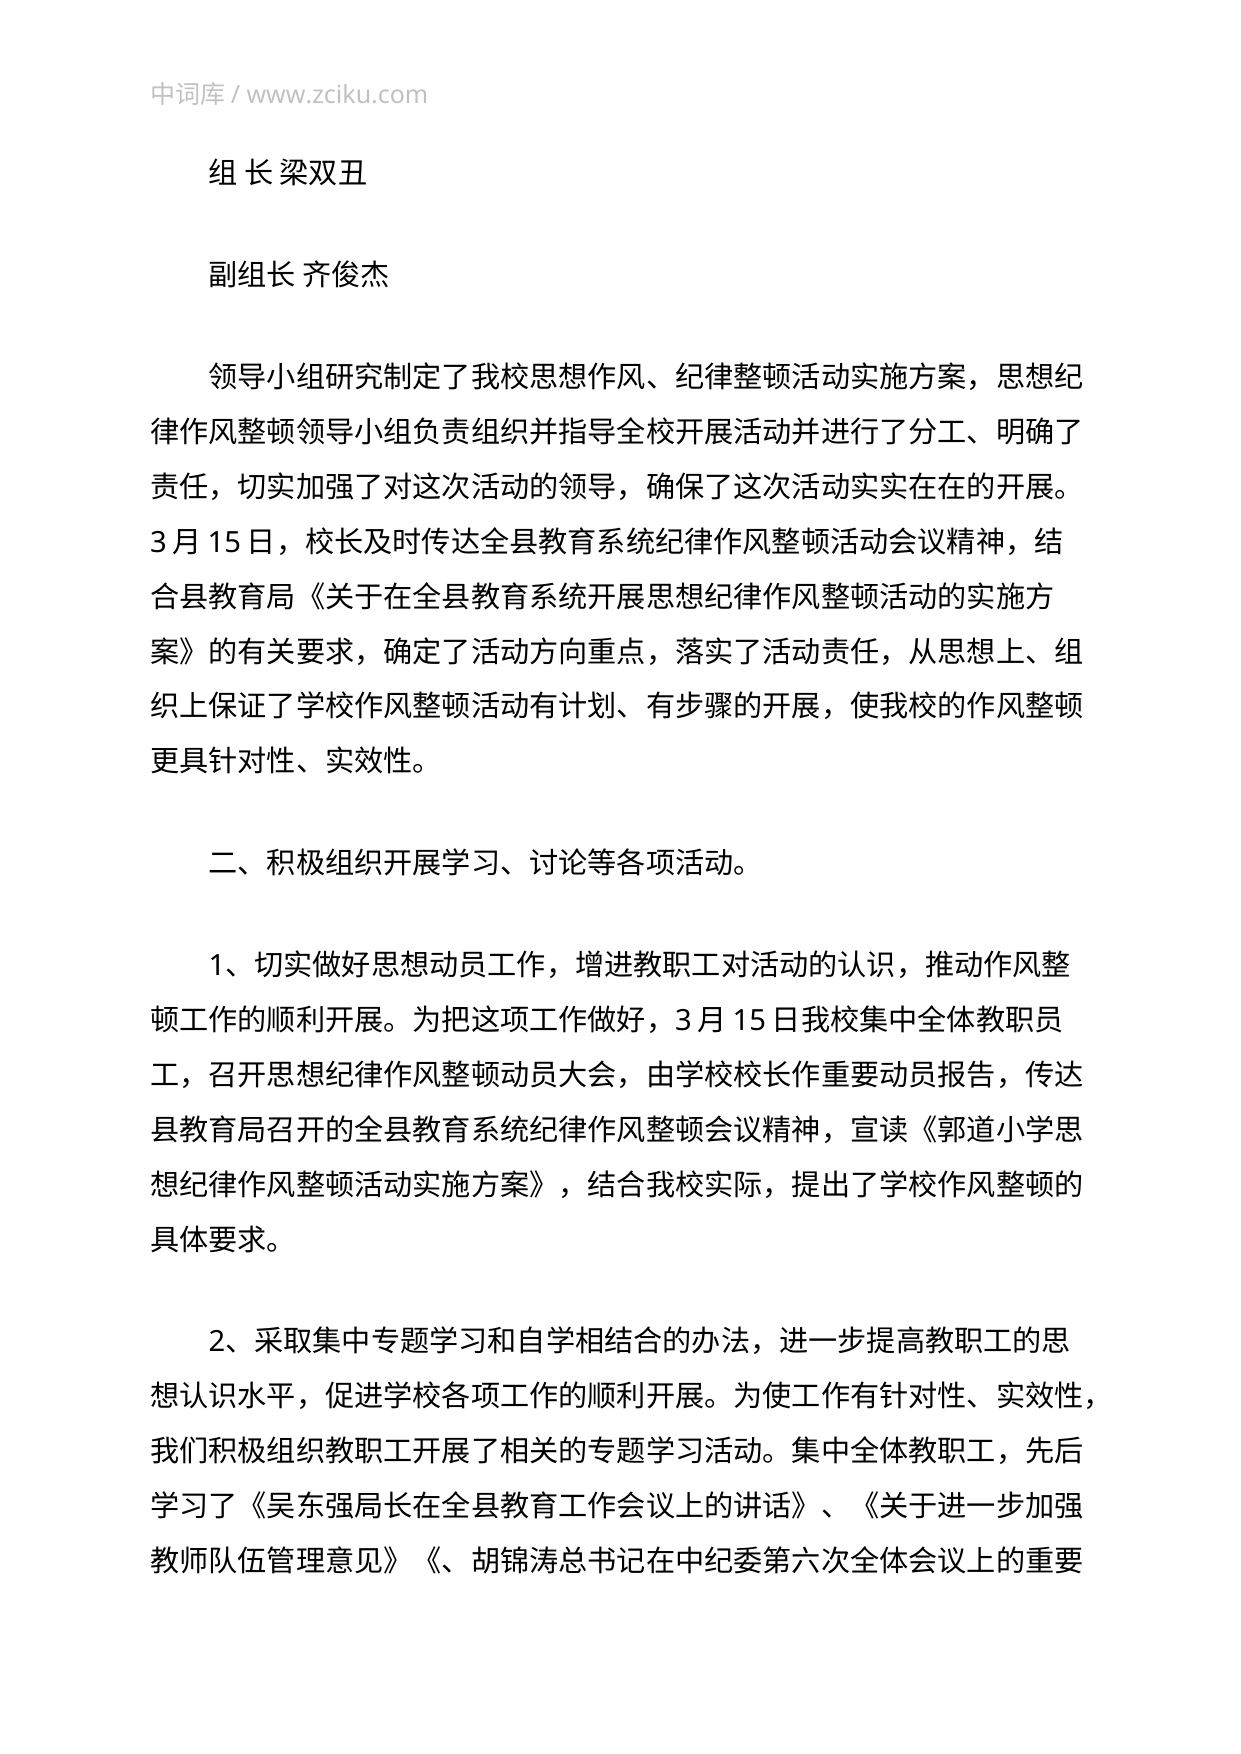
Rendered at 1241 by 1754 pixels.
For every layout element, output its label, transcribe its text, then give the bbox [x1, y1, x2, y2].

text 二、积极组织开展学习、讨论等各项活动。 [150, 840, 1090, 882]
text 1、切实做好思想动员工作，增进教职工对活动的认识，推动作风整顿工作的顺利开展。为把这项工作做好，3月15日我校集中全体教职员工，召开思想纪律作风整顿动员大会，由学校校长作重要动员报告，传达县教育局召开的全县教育系统纪律作风整顿会议精神，宣读《郭道小学思想纪律作风整顿活动实施方案》，结合我校实际，提出了学校作风整顿的具体要求。 [150, 941, 1090, 1258]
text 组 长 梁双丑 [150, 150, 1090, 192]
text 副组长 齐俊杰 [150, 252, 1090, 294]
text 领导小组研究制定了我校思想作风、纪律整顿活动实施方案，思想纪律作风整顿领导小组负责组织并指导全校开展活动并进行了分工、明确了责任，切实加强了对这次活动的领导，确保了这次活动实实在在的开展。3月15日，校长及时传达全县教育系统纪律作风整顿活动会议精神，结合县教育局《关于在全县教育系统开展思想纪律作风整顿活动的实施方案》的有关要求，确定了活动方向重点，落实了活动责任，从思想上、组织上保证了学校作风整顿活动有计划、有步骤的开展，使我校的作风整顿更具针对性、实效性。 [150, 353, 1090, 780]
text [150, 1318, 1090, 1580]
